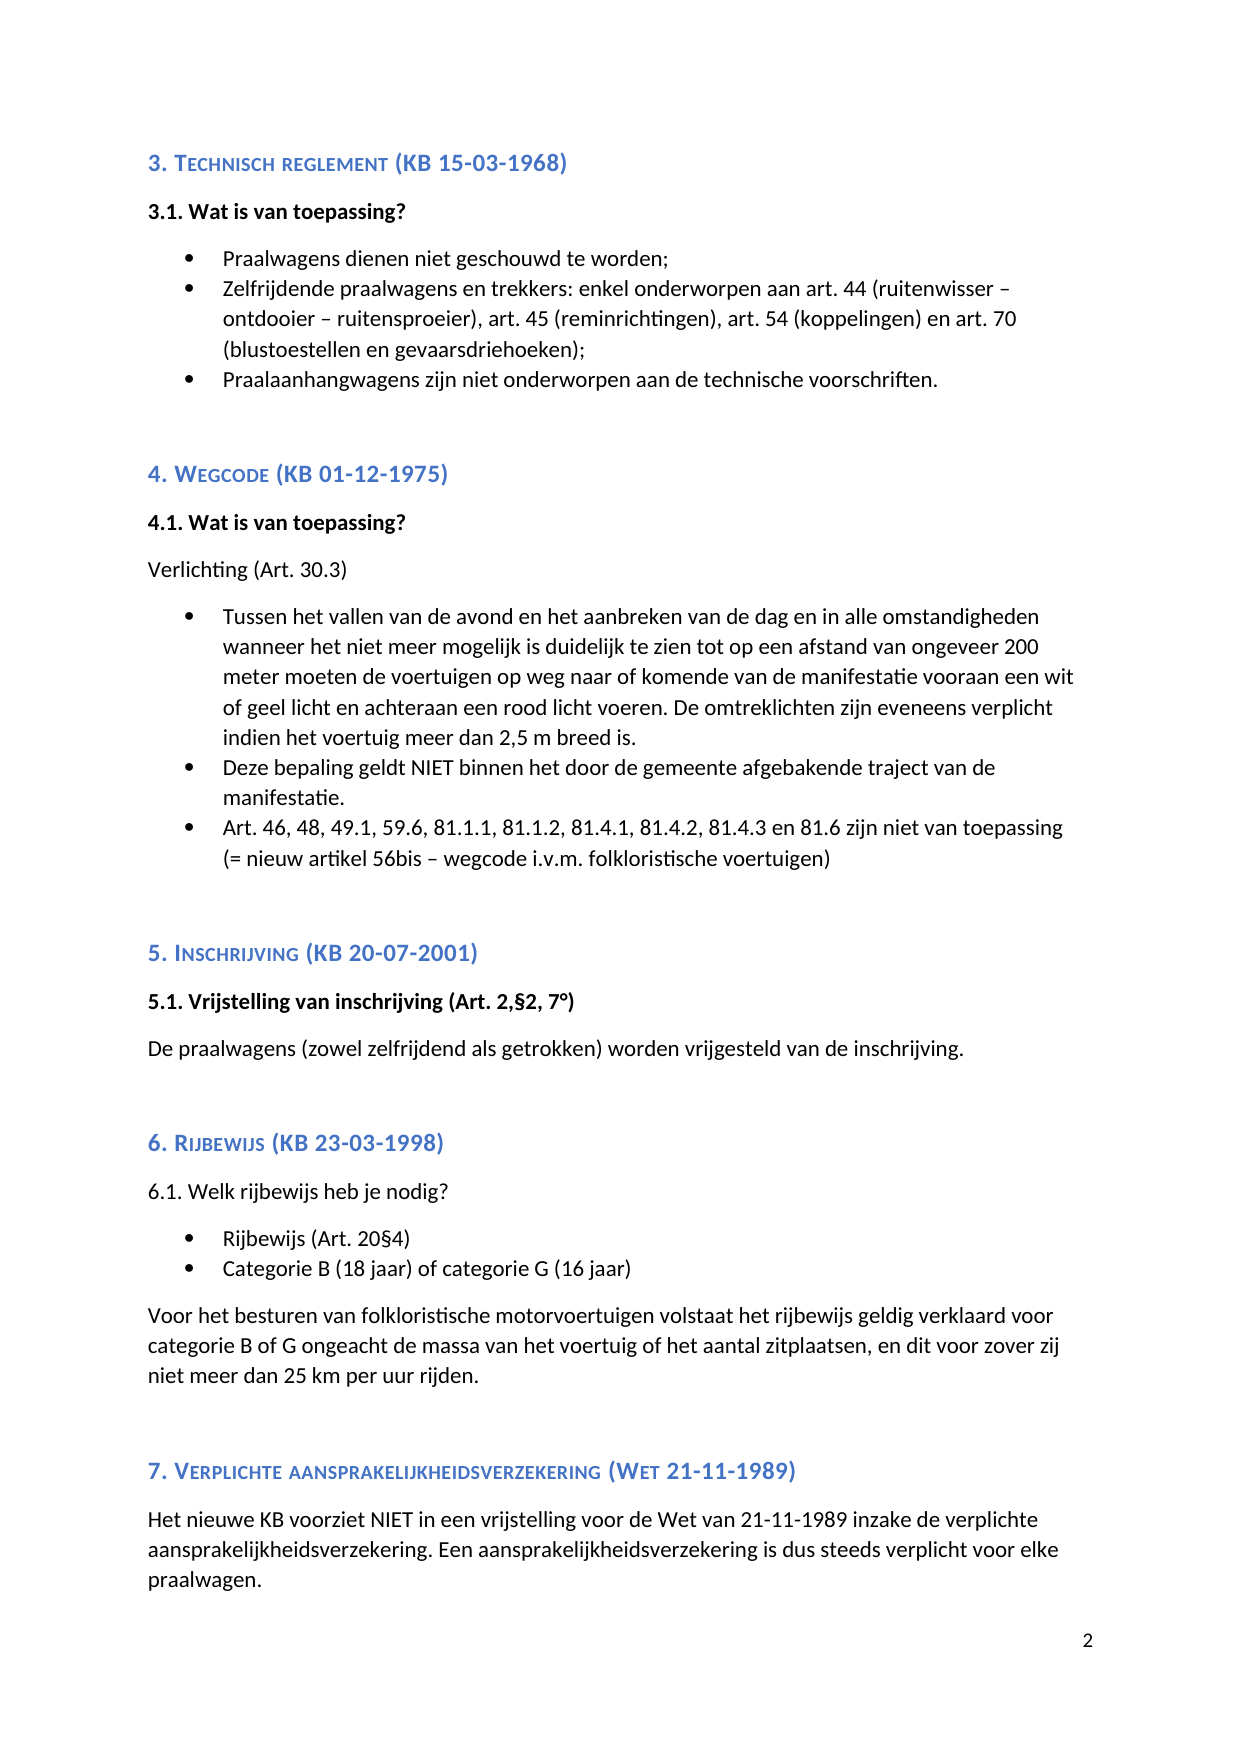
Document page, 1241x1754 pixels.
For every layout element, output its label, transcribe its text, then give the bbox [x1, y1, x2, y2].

list Zelfrijdende praalwagens en trekkers: enkel onderworpen aan art. 44 (ruitenwisser – ontdooier – ruitensproeier), art. 45 (reminrichtingen), art. 54 (koppelingen) en art. 70 (blustoestellen en gevaarsdriehoeken); [185, 274, 1093, 363]
text 6.1. Welk rijbewijs heb je nodig? [148, 1177, 1093, 1205]
text Voor het besturen van folkloristische motorvoertuigen volstaat het rijbewijs geldig verklaard voor categorie B of G ongeacht de massa van het voertuig of het aantal zitplaatsen, en dit voor zover zij niet meer dan 25 km per uur rijden. [148, 1301, 1093, 1389]
text Het nieuwe KB voorziet NIET in een vrijstelling voor de Wet van 21-11-1989 inzake de verplichte aansprakelijkheidsverzekering. Een aansprakelijkheidsverzekering is dus steeds verplicht voor elke praalwagen. [148, 1505, 1093, 1593]
text 5.1. Vrijstelling van inschrijving (Art. 2,§2, 7°) [148, 987, 1093, 1015]
text De praalwagens (zowel zelfrijdend als getrokken) worden vrijgesteld van de inschrijving. [148, 1034, 1093, 1062]
text 6. Rijbewijs (KB 23-03-1998) [148, 1128, 1093, 1158]
list Tussen het vallen van de avond en het aanbreken van de dag en in alle omstandigheden wanneer het niet meer mogelijk is duidelijk te zien tot op een afstand van ongeveer 200 meter moeten de voertuigen op weg naar of komende van de manifestatie vooraan een wit of geel licht en achteraan een rood licht voeren. De omtreklichten zijn eveneens verplicht indien het voertuig meer dan 2,5 m breed is. [185, 602, 1093, 751]
list Deze bepaling geldt NIET binnen het door de gemeente afgebakende traject van de manifestatie. [185, 753, 1093, 811]
list Praalaanhangwagens zijn niet onderworpen aan de technische voorschriften. [185, 365, 1093, 393]
text 3.1. Wat is van toepassing? [148, 197, 1093, 225]
list Categorie B (18 jaar) of categorie G (16 jaar) [185, 1254, 1093, 1282]
list Praalwagens dienen niet geschouwd te worden; [185, 244, 1093, 272]
list Rijbewijs (Art. 20§4) [185, 1224, 1093, 1252]
text 4.1. Wat is van toepassing? [148, 508, 1093, 536]
text 5. Inschrijving (KB 20-07-2001) [148, 937, 1093, 968]
text Verlichting (Art. 30.3) [148, 555, 1093, 583]
text 3. Technisch reglement (KB 15-03-1968) [148, 148, 1093, 178]
text 7. Verplichte aansprakelijkheidsverzekering (Wet 21-11-1989) [148, 1455, 1093, 1486]
text 4. Wegcode (KB 01-12-1975) [148, 459, 1093, 489]
list Art. 46, 48, 49.1, 59.6, 81.1.1, 81.1.2, 81.4.1, 81.4.2, 81.4.3 en 81.6 zijn niet van toepassing (= nieuw artikel 56bis – wegcode i.v.m. folkloristische voertuigen) [185, 813, 1093, 872]
